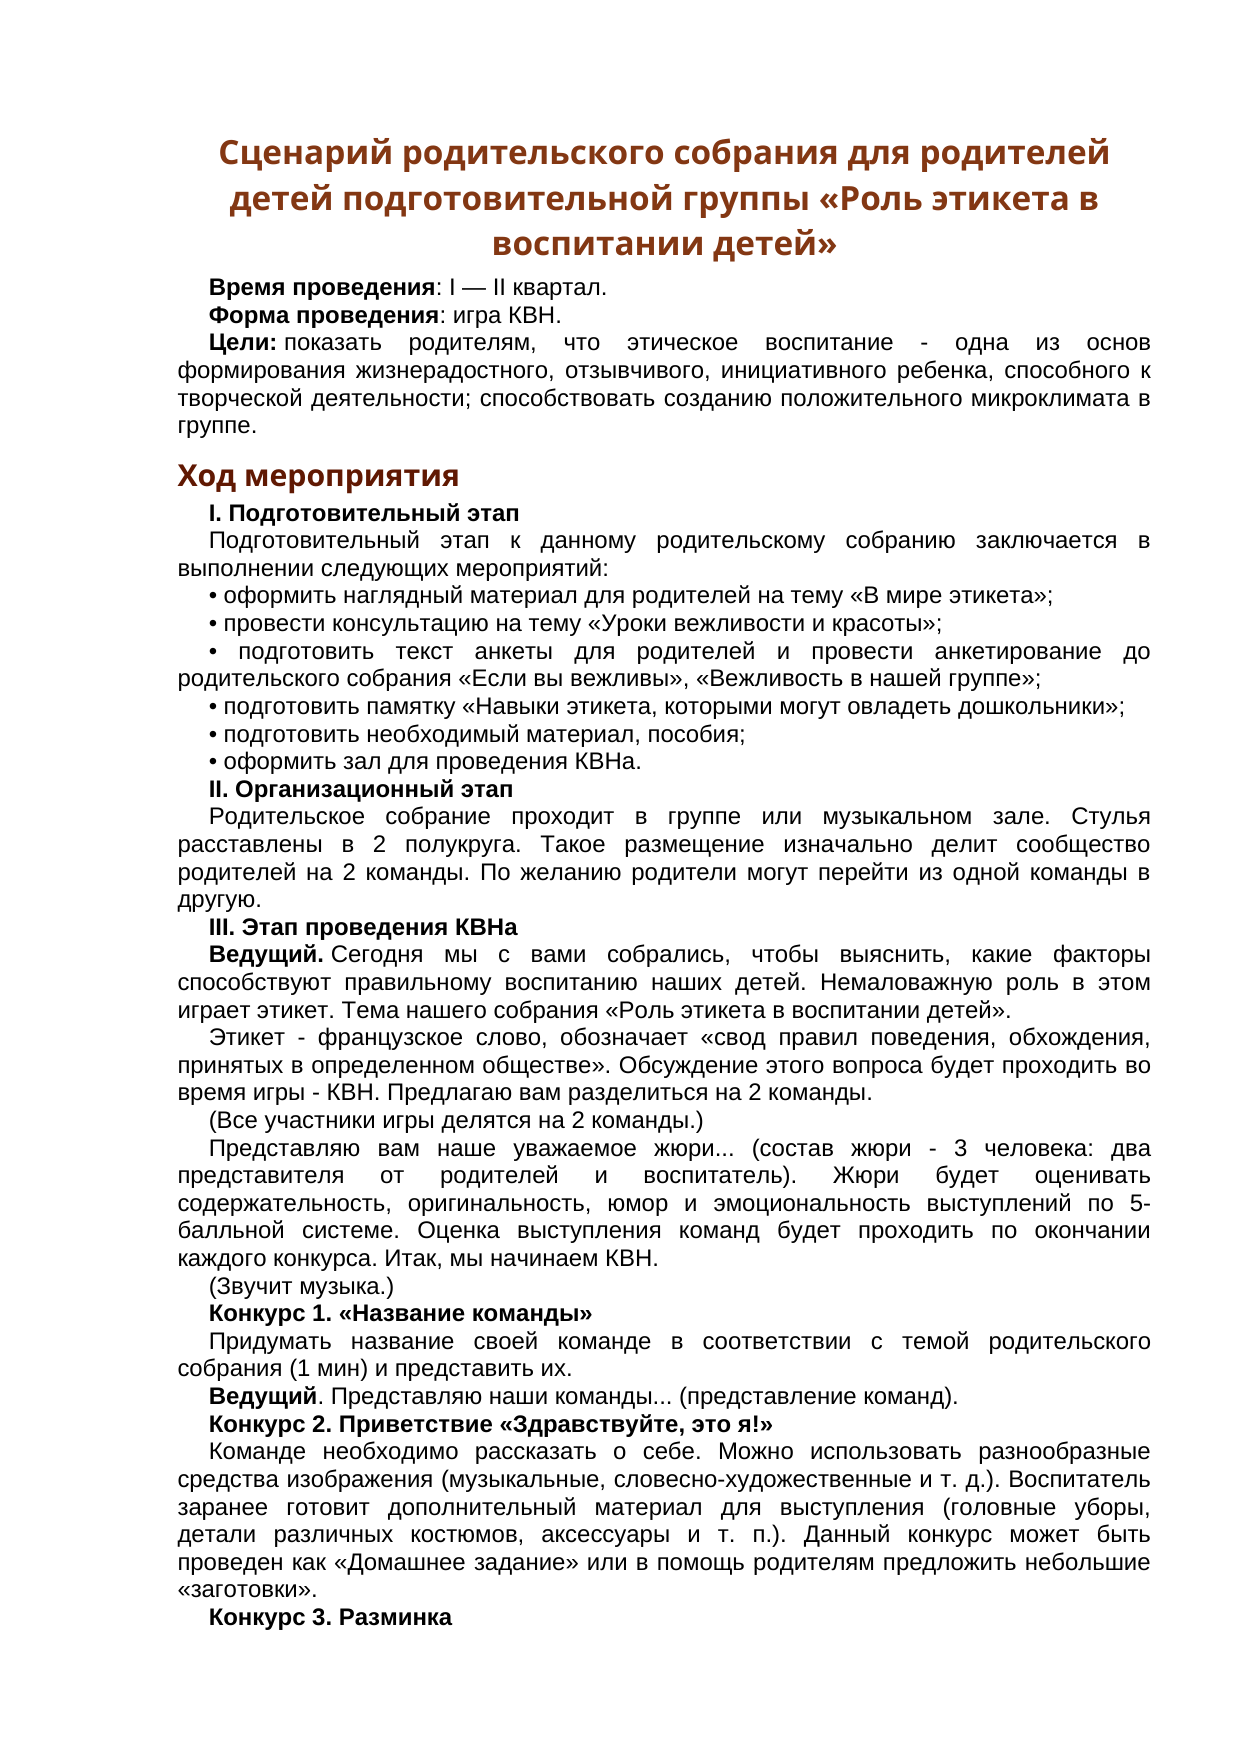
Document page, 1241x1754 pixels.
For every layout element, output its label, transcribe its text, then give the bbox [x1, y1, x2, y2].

text • оформить наглядный материал для родителей на тему «В мире этикета»; [177, 581, 1152, 609]
text Форма проведения: игра КВН. [177, 301, 1152, 328]
text Ход мероприятия [177, 454, 1152, 496]
text Этикет - французское слово, обозначает «свод правил поведения, обхождения, принятых в определенном обществе». Обсуждение этого вопроса будет проходить во время игры - КВН. Предлагаю вам разделиться на 2 команды. [177, 1023, 1152, 1106]
text I. Подготовительный этап [177, 499, 1152, 526]
text Конкурс 2. Приветствие «Здравствуйте, это я!» [177, 1409, 1152, 1437]
text II. Организационный этап [177, 775, 1152, 802]
text Ведущий. Сегодня мы с вами собрались, чтобы выяснить, какие факторы способствуют правильному воспитанию наших детей. Немаловажную роль в этом играет этикет. Тема нашего собрания «Роль этикета в воспитании детей». [177, 940, 1152, 1023]
text • подготовить необходимый материал, пособия; [177, 719, 1152, 747]
text Придумать название своей команде в соответствии с темой родительского собрания (1 мин) и представить их. [177, 1327, 1152, 1382]
text (Звучит музыка.) [177, 1272, 1152, 1299]
text Конкурс 3. Разминка [177, 1603, 1152, 1630]
text Цели: показать родителям, что этическое воспитание - одна из основ формирования жизнерадостного, отзывчивого, инициативного ребенка, способного к творческой деятельности; способствовать созданию положительного микроклимата в группе. [177, 328, 1152, 439]
text Родительское собрание проходит в группе или музыкальном зале. Стулья расставлены в 2 полукруга. Такое размещение изначально делит сообщество родителей на 2 команды. По желанию родители могут перейти из одной команды в другую. [177, 802, 1152, 913]
text Команде необходимо рассказать о себе. Можно использовать разнообразные средства изображения (музыкальные, словесно-художественные и т. д.). Воспитатель заранее готовит дополнительный материал для выступления (головные уборы, детали различных костюмов, аксессуары и т. п.). Данный конкурс может быть проведен как «Домашнее задание» или в помощь родителям предложить небольшие «заготовки». [177, 1437, 1152, 1603]
text Время проведения: I — II квартал. [177, 273, 1152, 301]
text • подготовить текст анкеты для родителей и провести анкетирование до родительского собрания «Если вы вежливы», «Вежливость в нашей группе»; [177, 637, 1152, 692]
text Ведущий. Представляю наши команды... (представление команд). [177, 1382, 1152, 1409]
text Конкурс 1. «Название команды» [177, 1299, 1152, 1327]
text • оформить зал для проведения КВНа. [177, 747, 1152, 775]
text • подготовить памятку «Навыки этикета, которыми могут овладеть дошкольники»; [177, 692, 1152, 719]
text • провести консультацию на тему «Уроки вежливости и красоты»; [177, 609, 1152, 637]
text Представляю вам наше уважаемое жюри... (состав жюри - 3 человека: два представителя от родителей и воспитатель). Жюри будет оценивать содержательность, оригинальность, юмор и эмоциональность выступлений по 5-балльной системе. Оценка выступления команд будет проходить по окончании каждого конкурса. Итак, мы начинаем КВН. [177, 1133, 1152, 1272]
text Сценарий родительского собрания для родителей детей подготовительной группы «Роль этикета в воспитании детей» [177, 129, 1152, 265]
text (Все участники игры делятся на 2 команды.) [177, 1106, 1152, 1133]
text III. Этап проведения КВНа [177, 913, 1152, 940]
text Подготовительный этап к данному родительскому собранию заключается в выполнении следующих мероприятий: [177, 526, 1152, 581]
